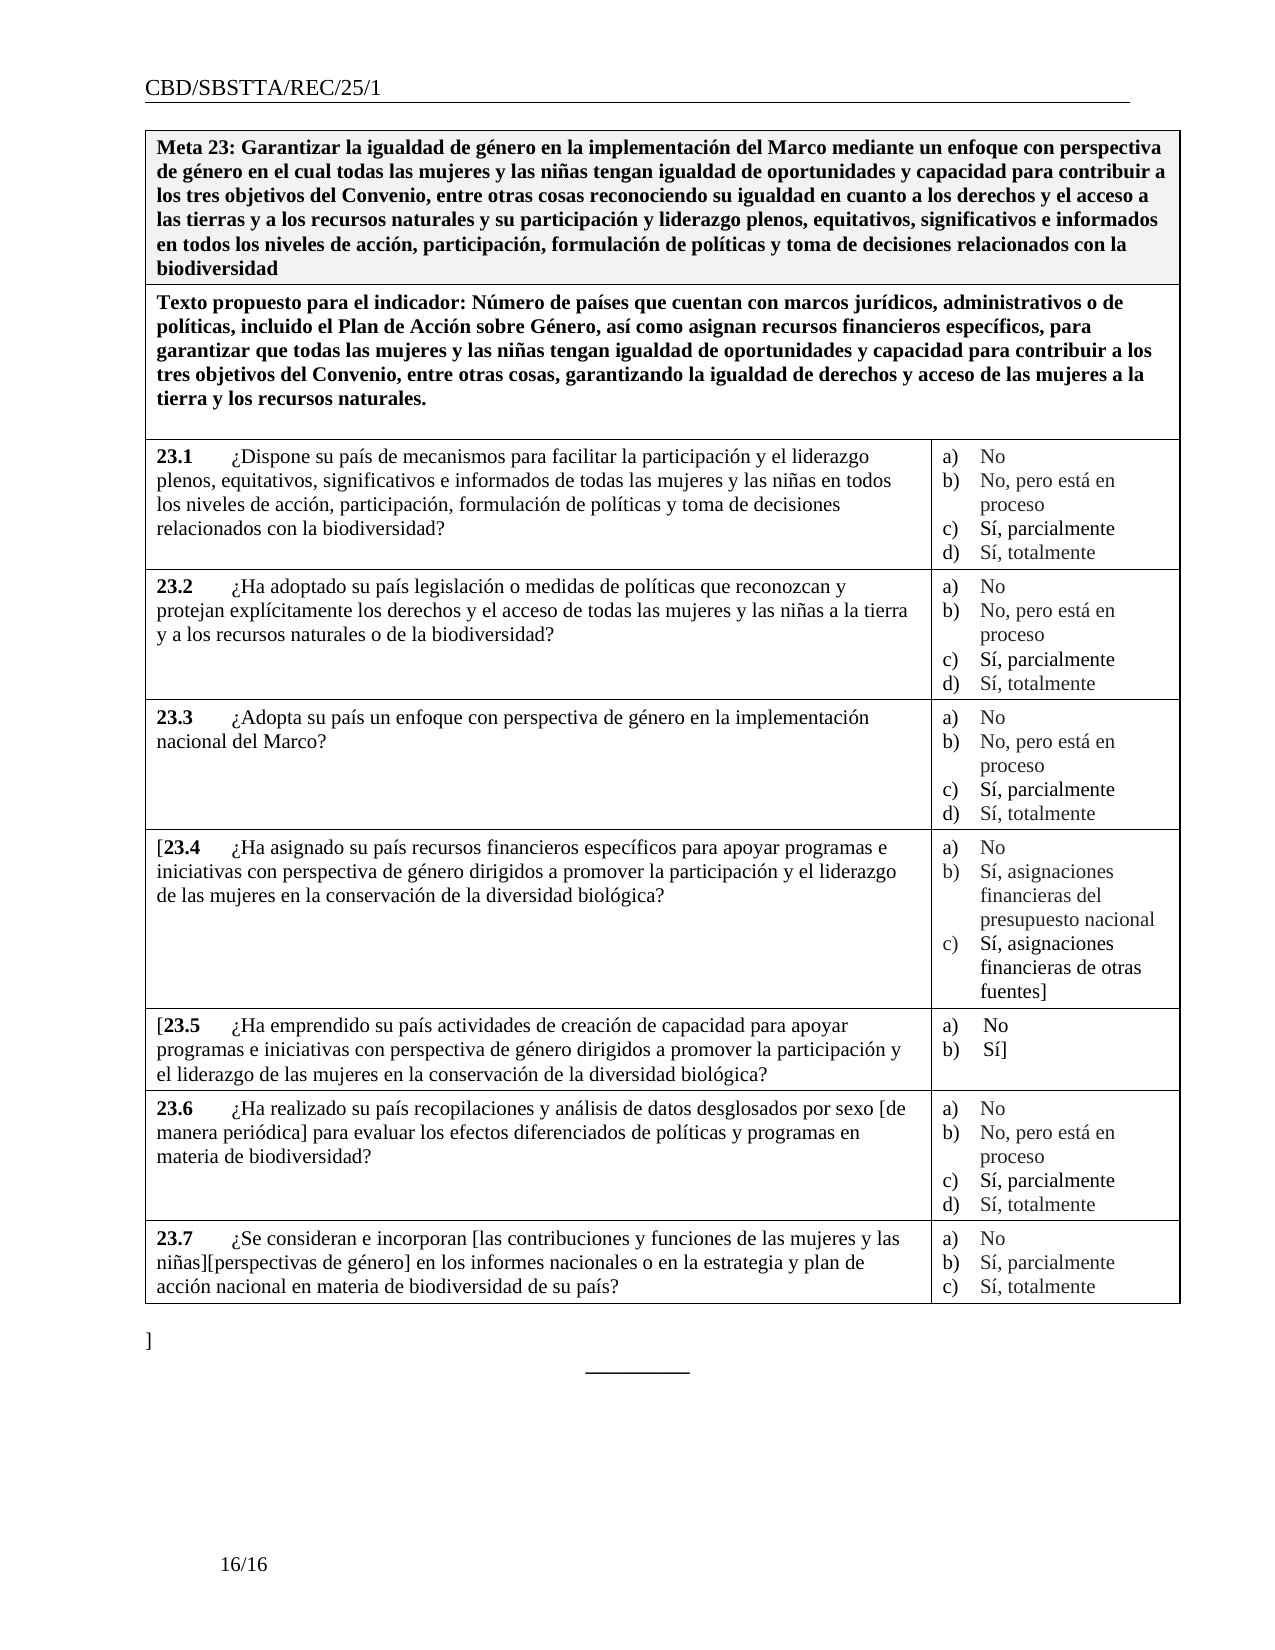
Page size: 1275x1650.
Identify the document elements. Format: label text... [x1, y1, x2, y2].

table_cell 23.2 ¿Ha adoptado su país legislación o medidas de políticas que reconozcan y protejan explícitamente los derechos y el acceso de todas las mujeres y las niñas a la tierra y a los recursos naturales o de la biodiversidad? [146, 570, 931, 699]
table_cell 23.7 ¿Se consideran e incorporan [las contribuciones y funciones de las mujeres y las niñas][perspectivas de género] en los informes nacionales o en la estrategia y plan de acción nacional en materia de biodiversidad de su país? [146, 1221, 931, 1302]
table_cell 23.1 ¿Dispone su país de mecanismos para facilitar la participación y el liderazgo plenos, equitativos, significativos e informados de todas las mujeres y las niñas en todos los niveles de acción, participación, formulación de políticas y toma de decisiones relacionados con la biodiversidad? [146, 440, 931, 569]
table_cell [23.4 ¿Ha asignado su país recursos financieros específicos para apoyar programas e iniciativas con perspectiva de género dirigidos a promover la participación y el liderazgo de las mujeres en la conservación de la diversidad biológica? [146, 830, 931, 1008]
table_cell a) No b) No, pero está en proceso c) Sí, parcialmente d) Sí, totalmente [932, 570, 1179, 699]
table_cell [23.5 ¿Ha emprendido su país actividades de creación de capacidad para apoyar programas e iniciativas con perspectiva de género dirigidos a promover la participación y el liderazgo de las mujeres en la conservación de la diversidad biológica? [146, 1009, 931, 1090]
table_cell a) No b) No, pero está en proceso c) Sí, parcialmente d) Sí, totalmente [932, 700, 1179, 829]
table_cell a) No b) Sí, asignaciones financieras del presupuesto nacional c) Sí, asignaciones financieras de otras fuentes] [932, 830, 1179, 1008]
table_cell a) No b) No, pero está en proceso c) Sí, parcialmente d) Sí, totalmente [932, 440, 1179, 569]
table_cell a) No b) Sí] [932, 1009, 1179, 1090]
table_cell 23.3 ¿Adopta su país un enfoque con perspectiva de género en la implementación nacional del Marco? [146, 700, 931, 829]
table_cell Meta 23: Garantizar la igualdad de género en la implementación del Marco mediante un enfoque con perspectiva de género en el cual todas las mujeres y las niñas tengan igualdad de oportunidades y capacidad para contribuir a los tres objetivos del Convenio, entre otras cosas reconociendo su igualdad en cuanto a los derechos y el acceso a las tierras y a los recursos naturales y su participación y liderazgo plenos, equitativos, significativos e informados en todos los niveles de acción, participación, formulación de políticas y toma de decisiones relacionados con la biodiversidad [146, 131, 1179, 284]
table_cell a) No b) No, pero está en proceso c) Sí, parcialmente d) Sí, totalmente [932, 1091, 1179, 1220]
text __________ [145, 1352, 1130, 1376]
text ] [145, 1328, 1130, 1352]
table_cell a) No b) Sí, parcialmente c) Sí, totalmente [932, 1221, 1179, 1302]
table_cell Texto propuesto para el indicador: Número de países que cuentan con marcos jurídicos, administrativos o de políticas, incluido el Plan de Acción sobre Género, así como asignan recursos financieros específicos, para garantizar que todas las mujeres y las niñas tengan igualdad de oportunidades y capacidad para contribuir a los tres objetivos del Convenio, entre otras cosas, garantizando la igualdad de derechos y acceso de las mujeres a la tierra y los recursos naturales. [146, 285, 1179, 438]
table_cell 23.6 ¿Ha realizado su país recopilaciones y análisis de datos desglosados por sexo [de manera periódica] para evaluar los efectos diferenciados de políticas y programas en materia de biodiversidad? [146, 1091, 931, 1220]
